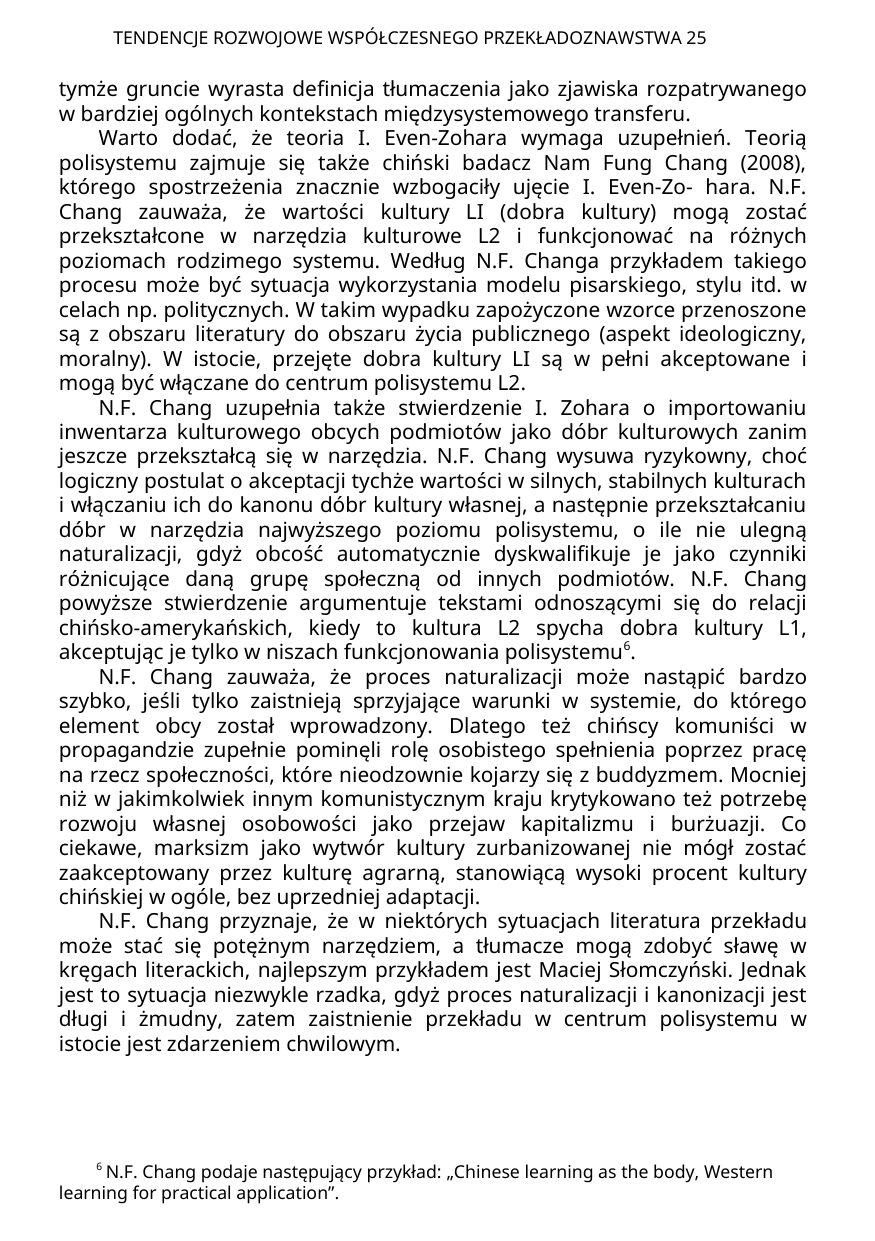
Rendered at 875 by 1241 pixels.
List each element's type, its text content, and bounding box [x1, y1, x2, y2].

text N.F. Chang uzupełnia także stwierdzenie I. Zohara o importowaniu inwentarza kulturowego obcych podmiotów jako dóbr kulturowych zanim jeszcze przekształcą się w narzędzia. N.F. Chang wysuwa ryzykowny, choć logiczny postulat o akceptacji tychże wartości w silnych, stabilnych kulturach i włączaniu ich do kanonu dóbr kultury własnej, a następnie przekształcaniu dóbr w narzędzia najwyższego poziomu polisystemu, o ile nie ulegną naturalizacji, gdyż obcość automatycznie dyskwalifikuje je jako czynniki różnicujące daną grupę społeczną od innych podmiotów. N.F. Chang powyższe stwierdzenie argumentuje tekstami odnoszącymi się do relacji chińsko-amerykańskich, kiedy to kultura L2 spycha dobra kultury L1, akceptując je tylko w niszach funkcjonowania polisystemu6. [59, 395, 808, 664]
text 6 N.F. Chang podaje następujący przykład: „Chinese learning as the body, Western learning for practical application”. [59, 1162, 803, 1204]
text N.F. Chang zauważa, że proces naturalizacji może nastąpić bardzo szybko, jeśli tylko zaistnieją sprzyjające warunki w systemie, do którego element obcy został wprowadzony. Dlatego też chińscy komuniści w propagandzie zupełnie pominęli rolę osobistego spełnienia poprzez pracę na rzecz społeczności, które nieodzownie kojarzy się z buddyzmem. Mocniej niż w jakimkolwiek innym komunistycznym kraju krytykowano też potrzebę rozwoju własnej osobowości jako przejaw kapitalizmu i burżuazji. Co ciekawe, marksizm jako wytwór kultury zurbanizowanej nie mógł zostać zaakceptowany przez kulturę agrarną, stanowiącą wysoki procent kultury chińskiej w ogóle, bez uprzedniej adaptacji. [59, 664, 808, 909]
text Warto dodać, że teoria I. Even-Zohara wymaga uzupełnień. Teorią polisystemu zajmuje się także chiński badacz Nam Fung Chang (2008), którego spostrzeżenia znacznie wzbogaciły ujęcie I. Even-Zo- hara. N.F. Chang zauważa, że wartości kultury LI (dobra kultury) mogą zostać przekształcone w narzędzia kulturowe L2 i funkcjonować na różnych poziomach rodzimego systemu. Według N.F. Changa przykładem takiego procesu może być sytuacja wykorzystania modelu pisarskiego, stylu itd. w celach np. politycznych. W takim wypadku zapożyczone wzorce przenoszone są z obszaru literatury do obszaru życia publicznego (aspekt ideologiczny, moralny). W istocie, przejęte dobra kultury LI są w pełni akceptowane i mogą być włączane do centrum polisystemu L2. [59, 126, 808, 395]
text TENDENCJE ROZWOJOWE WSPÓŁCZESNEGO PRZEKŁADOZNAWSTWA 25 [113, 30, 707, 48]
text N.F. Chang przyznaje, że w niektórych sytuacjach literatura przekładu może stać się potężnym narzędziem, a tłumacze mogą zdobyć sławę w kręgach literackich, najlepszym przykładem jest Maciej Słomczyński. Jednak jest to sytuacja niezwykle rzadka, gdyż proces naturalizacji i kanonizacji jest długi i żmudny, zatem zaistnienie przekładu w centrum polisystemu w istocie jest zdarzeniem chwilowym. [59, 909, 808, 1056]
text tymże gruncie wyrasta definicja tłumaczenia jako zjawiska rozpatrywanego w bardziej ogólnych kontekstach międzysystemowego transferu. [59, 77, 808, 126]
